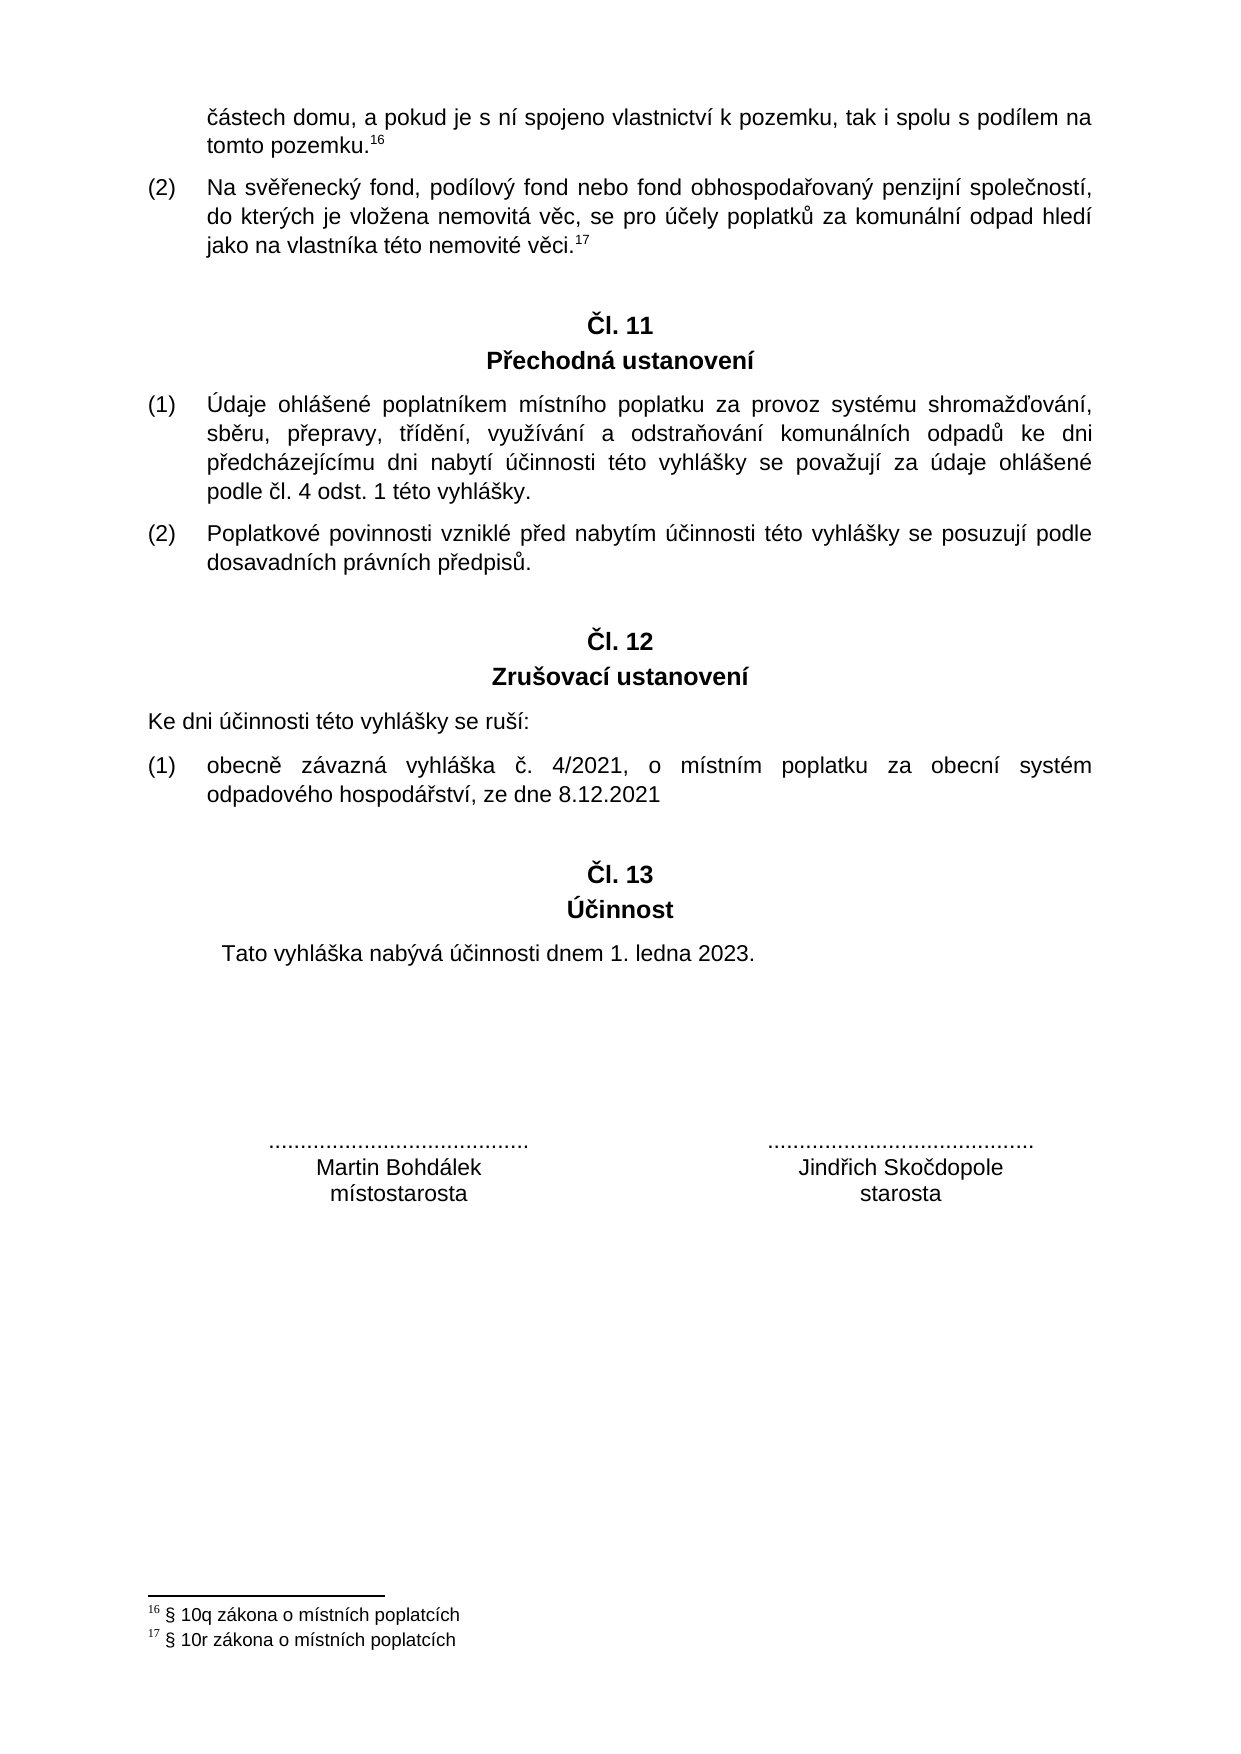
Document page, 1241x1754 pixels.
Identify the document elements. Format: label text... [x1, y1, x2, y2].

text Účinnost [148, 895, 1093, 923]
text Ke dni účinnosti této vyhlášky se ruší: [148, 708, 1093, 734]
text Přechodná ustanovení [148, 346, 1093, 374]
list obecně závazná vyhláška č. 4/2021, o místním poplatku za obecní systém odpadového hospodářství, ze dne 8.12.2021 [148, 752, 1093, 807]
text Čl. 11 [148, 311, 1093, 339]
list Na svěřenecký fond, podílový fond nebo fond obhospodařovaný penzijní společností, do kterých je vložena nemovitá věc, se pro účely poplatků za komunální odpad hledí jako na vlastníka této nemovité věci. [148, 174, 1093, 258]
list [148, 103, 1093, 159]
text Čl. 12 [148, 627, 1093, 656]
text Martin Bohdálek Jindřich Skočdopole [148, 1153, 1093, 1180]
text Čl. 13 [148, 860, 1093, 888]
text místostarosta starosta [148, 1180, 1093, 1206]
text ......................................... .......................................... [148, 1127, 1093, 1153]
list Poplatkové povinnosti vzniklé před nabytím účinnosti této vyhlášky se posuzují podle dosavadních právních předpisů. [148, 519, 1093, 575]
text Tato vyhláška nabývá účinnosti dnem 1. ledna 2023. [148, 940, 1093, 967]
text Zrušovací ustanovení [148, 662, 1093, 691]
list Údaje ohlášené poplatníkem místního poplatku za provoz systému shromažďování, sběru, přepravy, třídění, využívání a odstraňování komunálních odpadů ke dni předcházejícímu dni nabytí účinnosti této vyhlášky se považují za údaje ohlášené podle čl. 4 odst. 1 této vyhlášky. [148, 391, 1093, 504]
